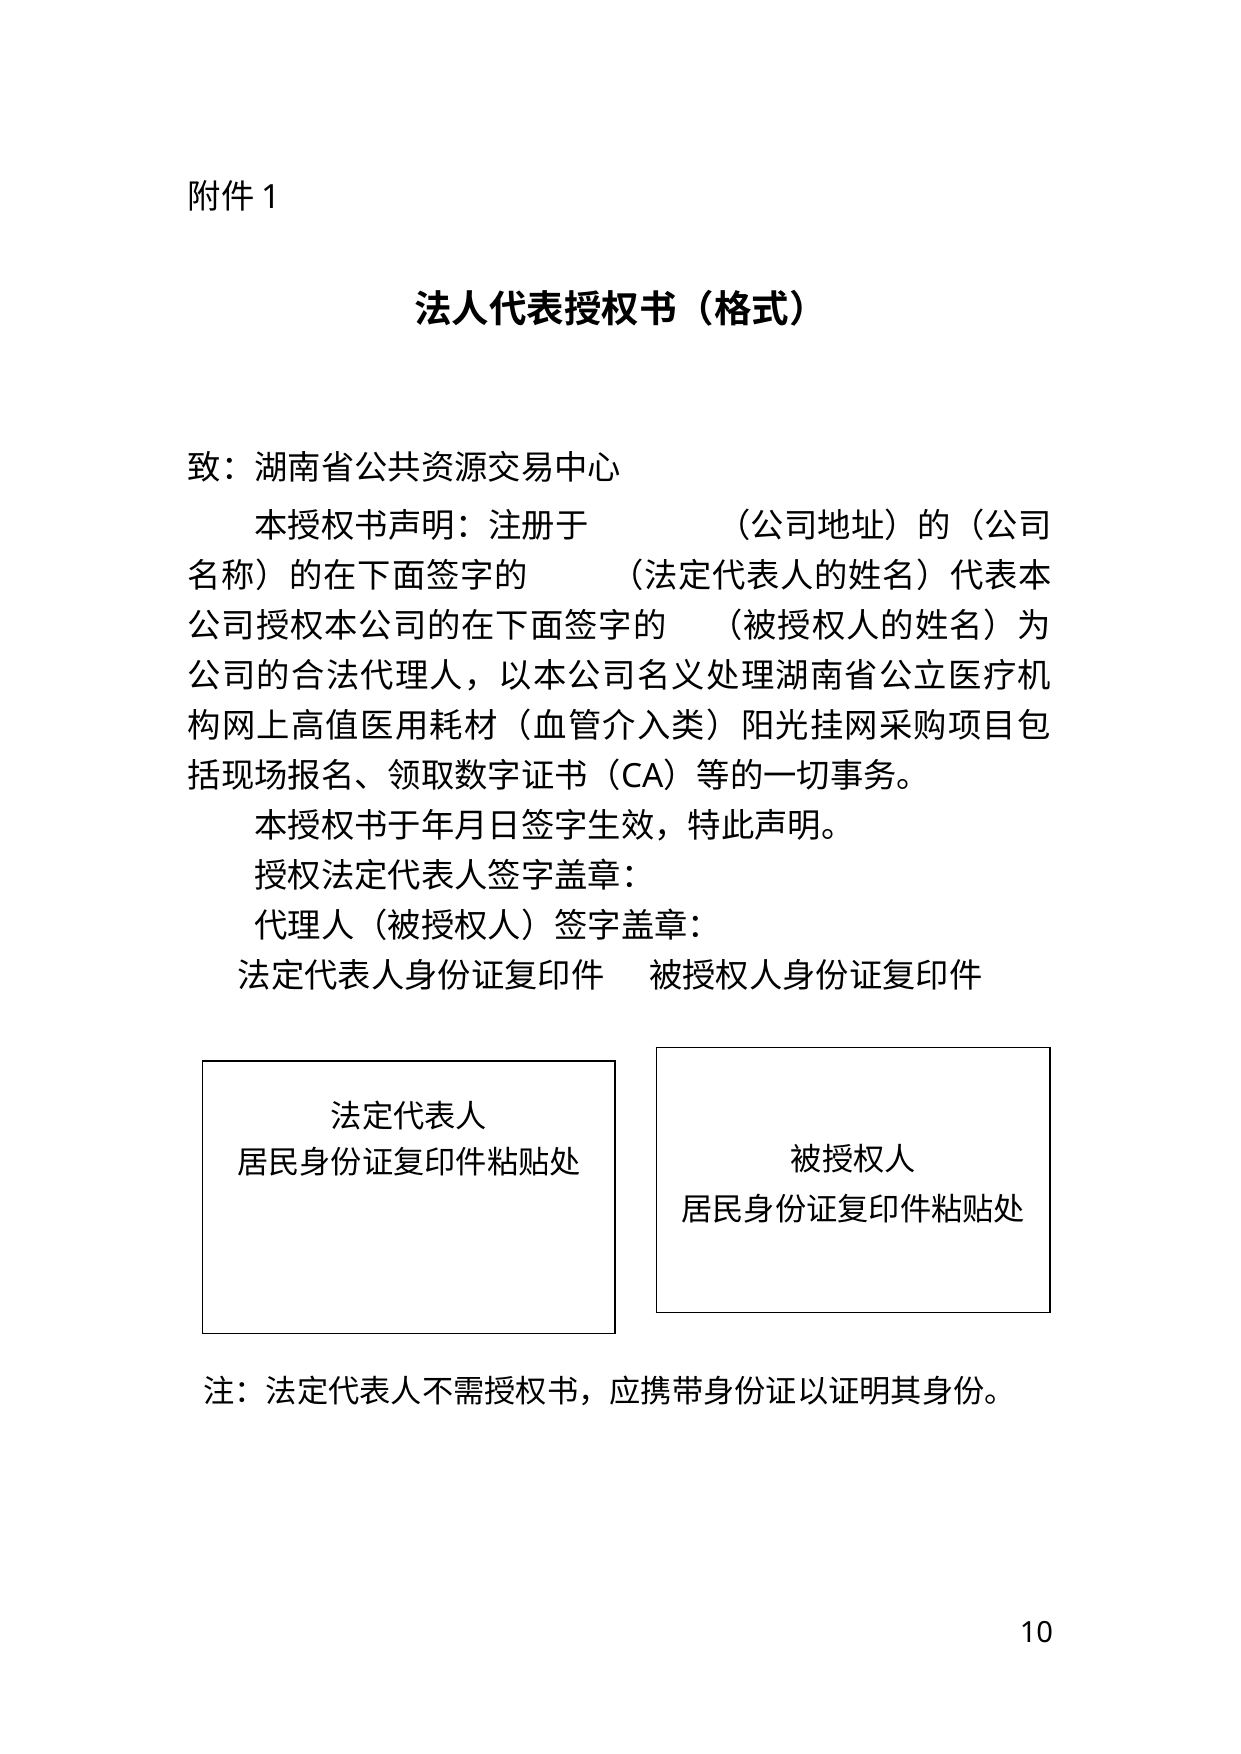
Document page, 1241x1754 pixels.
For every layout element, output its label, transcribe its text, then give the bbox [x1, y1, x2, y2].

text 本授权书声明：注册于 （公司地址）的（公司名称）的在下面签字的 （法定代表人的姓名）代表本公司授权本公司的在下面签字的 （被授权人的姓名）为公司的合法代理人，以本公司名义处理湖南省公立医疗机构网上高值医用耗材（血管介入类）阳光挂网采购项目包括现场报名、领取数字证书（CA）等的一切事务。 [187, 497, 1053, 797]
text 法人代表授权书（格式） [187, 279, 1053, 333]
text 注：法定代表人不需授权书，应携带身份证以证明其身份。 [187, 1363, 1053, 1413]
text 附件1 [187, 162, 1053, 220]
text 授权法定代表人签字盖章： [187, 847, 1053, 897]
table_header 被授权人 居民身份证复印件粘贴处 [657, 1048, 1049, 1312]
text 致：湖南省公共资源交易中心 [187, 432, 1053, 497]
text 法定代表人身份证复印件 被授权人身份证复印件 [187, 947, 1053, 997]
text 本授权书于年月日签字生效，特此声明。 [187, 797, 1053, 847]
text 代理人（被授权人）签字盖章： [187, 897, 1053, 947]
